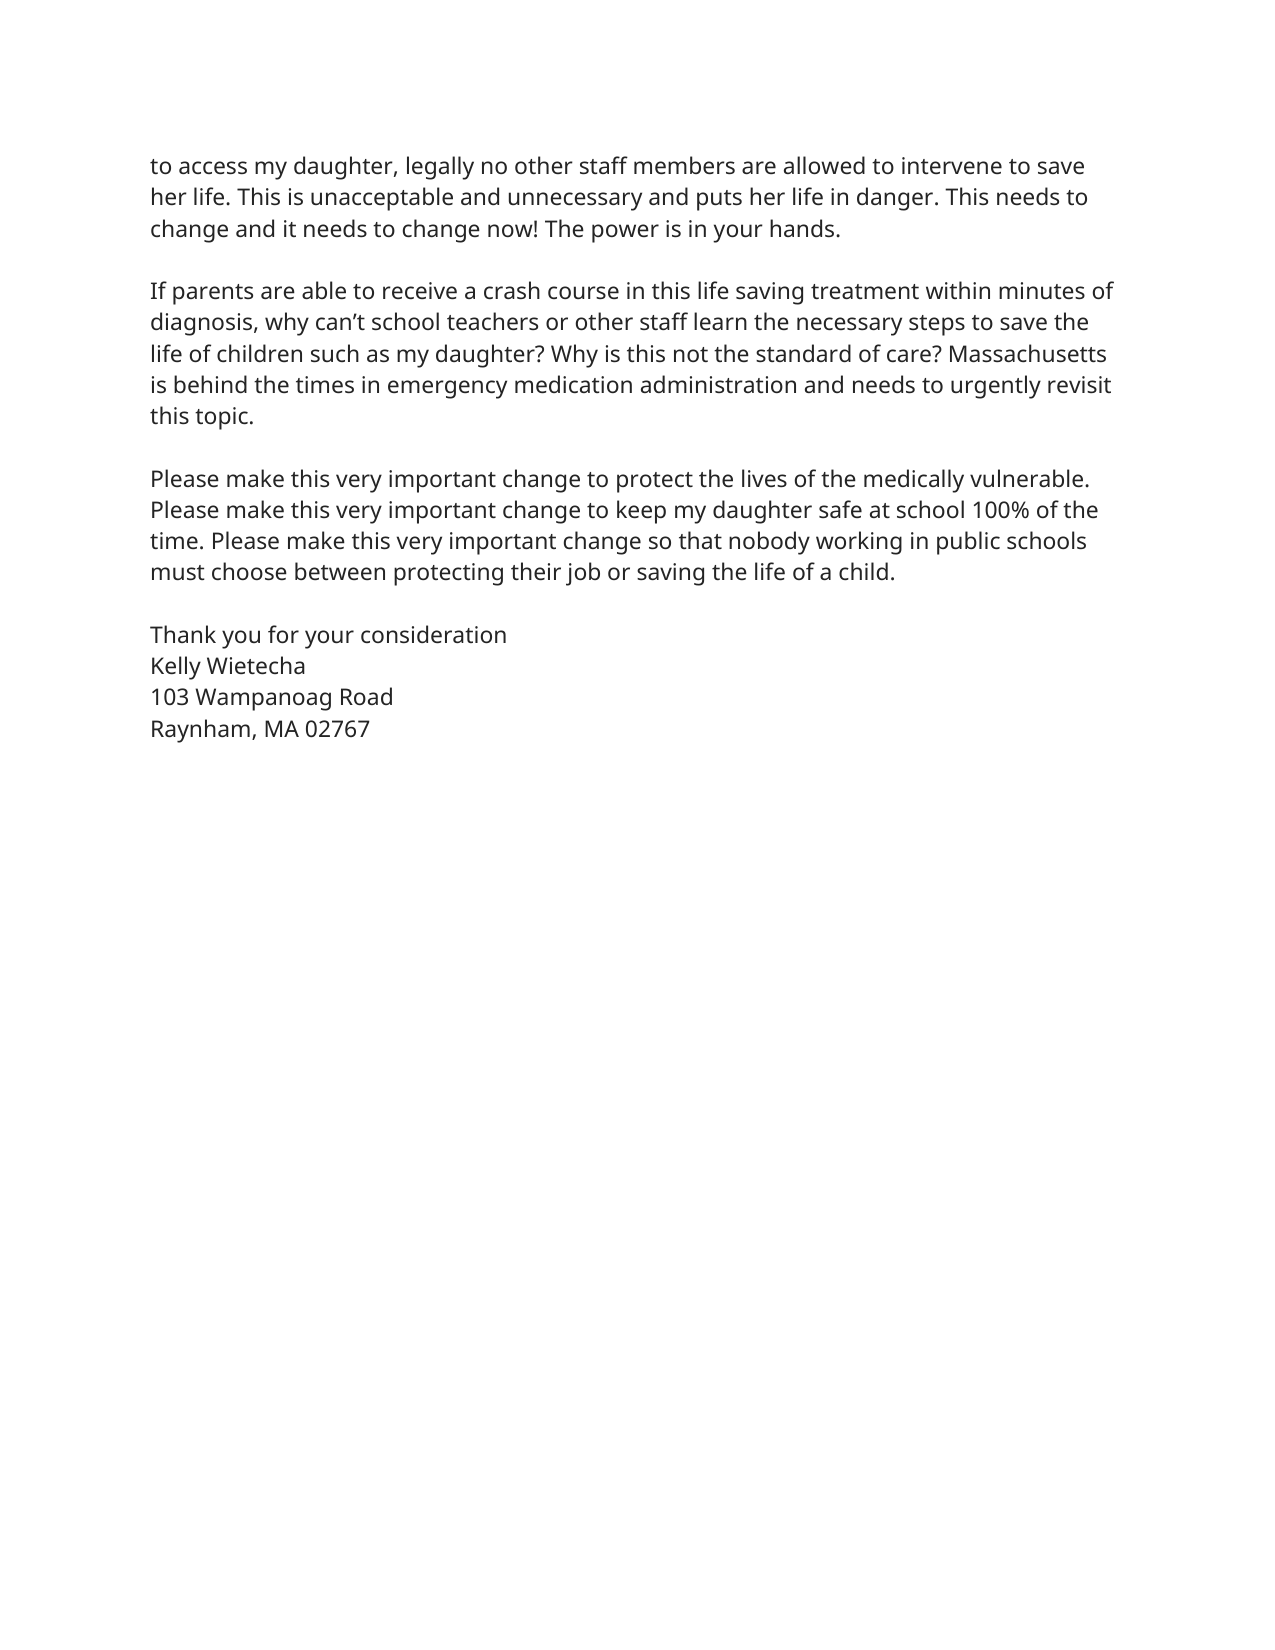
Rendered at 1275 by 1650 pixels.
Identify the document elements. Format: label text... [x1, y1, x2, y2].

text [150, 150, 1125, 244]
text If parents are able to receive a crash course in this life saving treatment within minutes of diagnosis, why can’t school teachers or other staff learn the necessary steps to save the life of children such as my daughter? Why is this not the standard of care? Massachusetts is behind the times in emergency medication administration and needs to urgently revisit this topic. [150, 244, 1125, 431]
text Please make this very important change to protect the lives of the medically vulnerable. Please make this very important change to keep my daughter safe at school 100% of the time. Please make this very important change so that nobody working in public schools must choose between protecting their job or saving the life of a child. Thank you for your consideration Kelly Wietecha 103 Wampanoag Road Raynham, MA 02767 [150, 431, 1125, 744]
